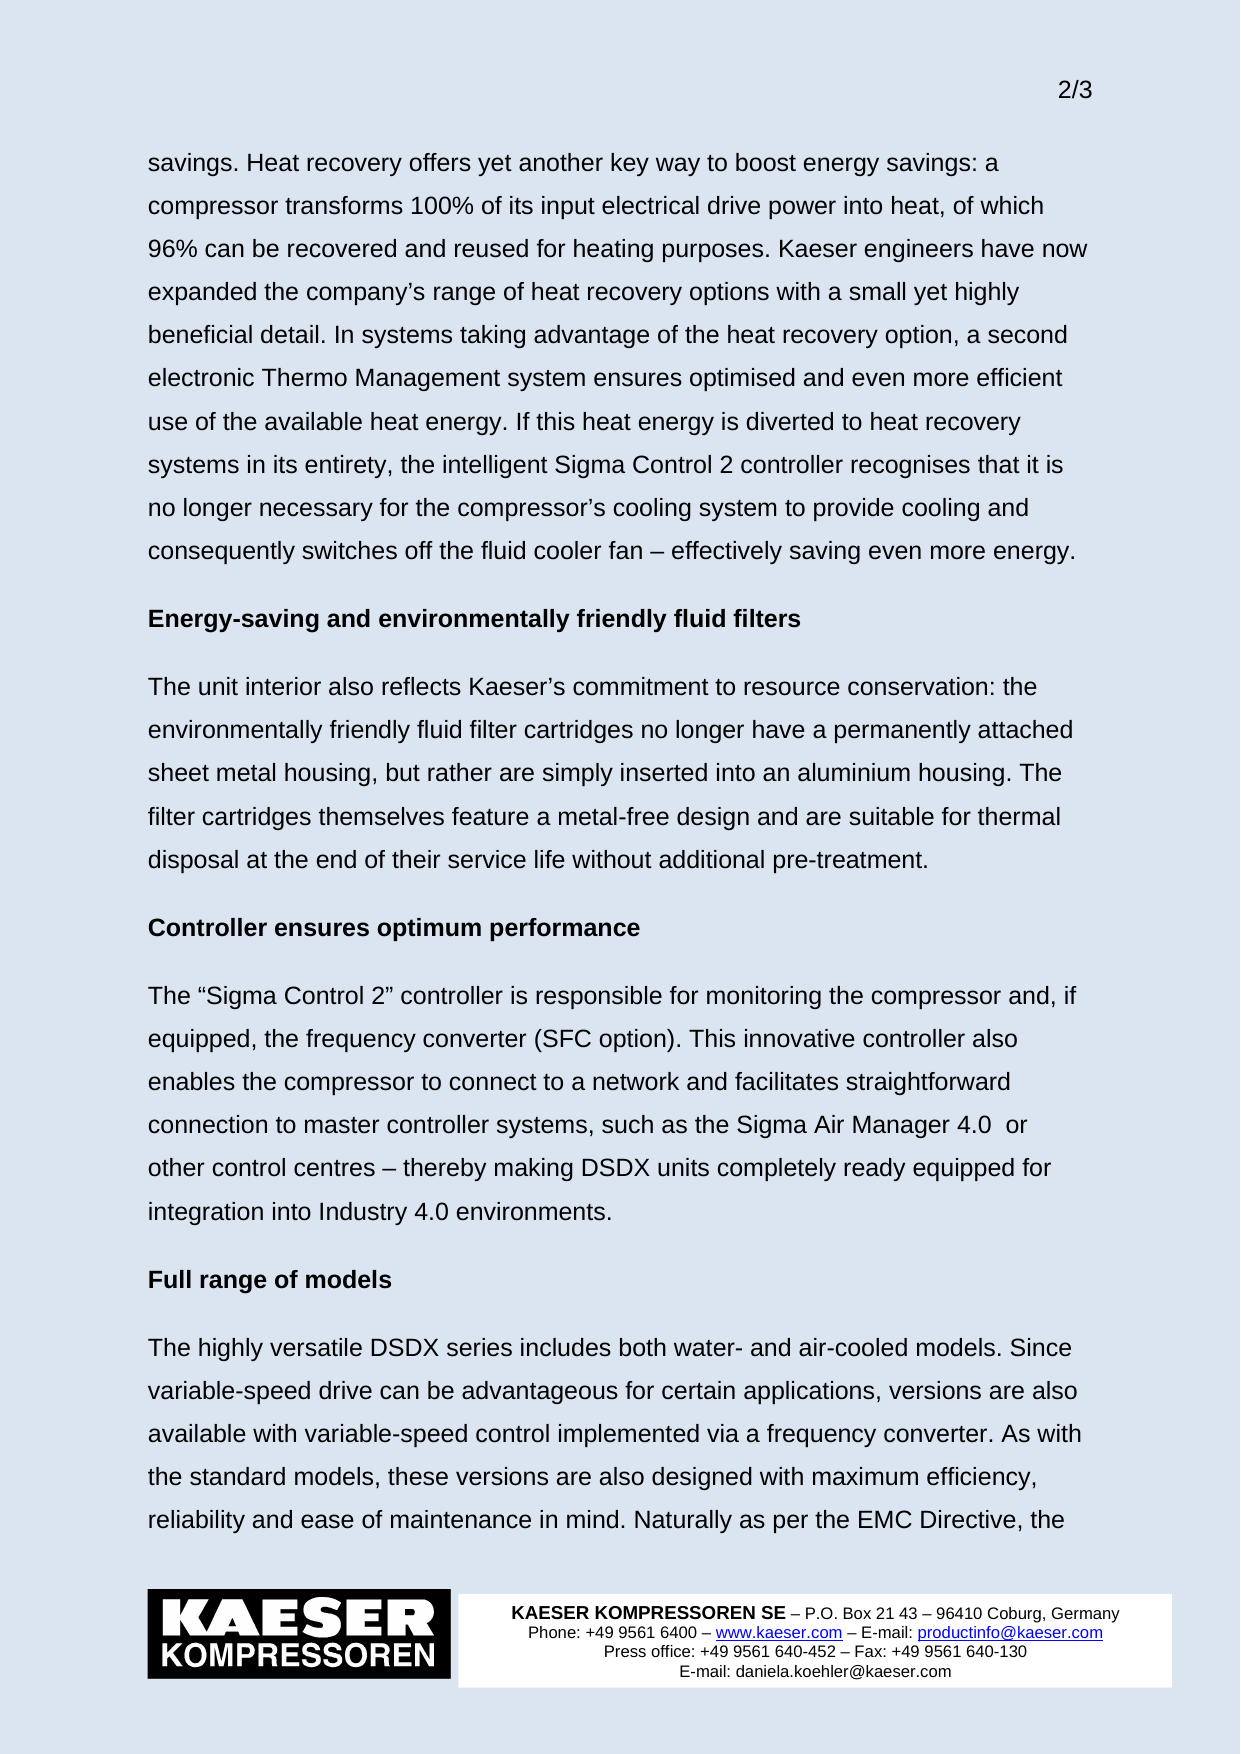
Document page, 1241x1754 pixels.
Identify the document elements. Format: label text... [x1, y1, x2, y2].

text Full range of models [148, 1264, 1092, 1293]
text The “Sigma Control 2” controller is responsible for monitoring the compressor and, if equipped, the frequency converter (SFC option). This innovative controller also enables the compressor to connect to a network and facilitates straightforward connection to master controller systems, such as the Sigma Air Manager 4.0 or other control centres – thereby making DSDX units completely ready equipped for integration into Industry 4.0 environments. [148, 981, 1092, 1225]
text Energy-saving and environmentally friendly fluid filters [148, 604, 1092, 633]
text Controller ensures optimum performance [148, 913, 1092, 941]
picture [147, 1589, 451, 1679]
text The unit interior also reflects Kaeser’s commitment to resource conservation: the environmentally friendly fluid filter cartridges no longer have a permanently attached sheet metal housing, but rather are simply inserted into an aluminium housing. The filter cartridges themselves feature a metal-free design and are suitable for thermal disposal at the end of their service life without additional pre-treatment. [148, 672, 1092, 873]
